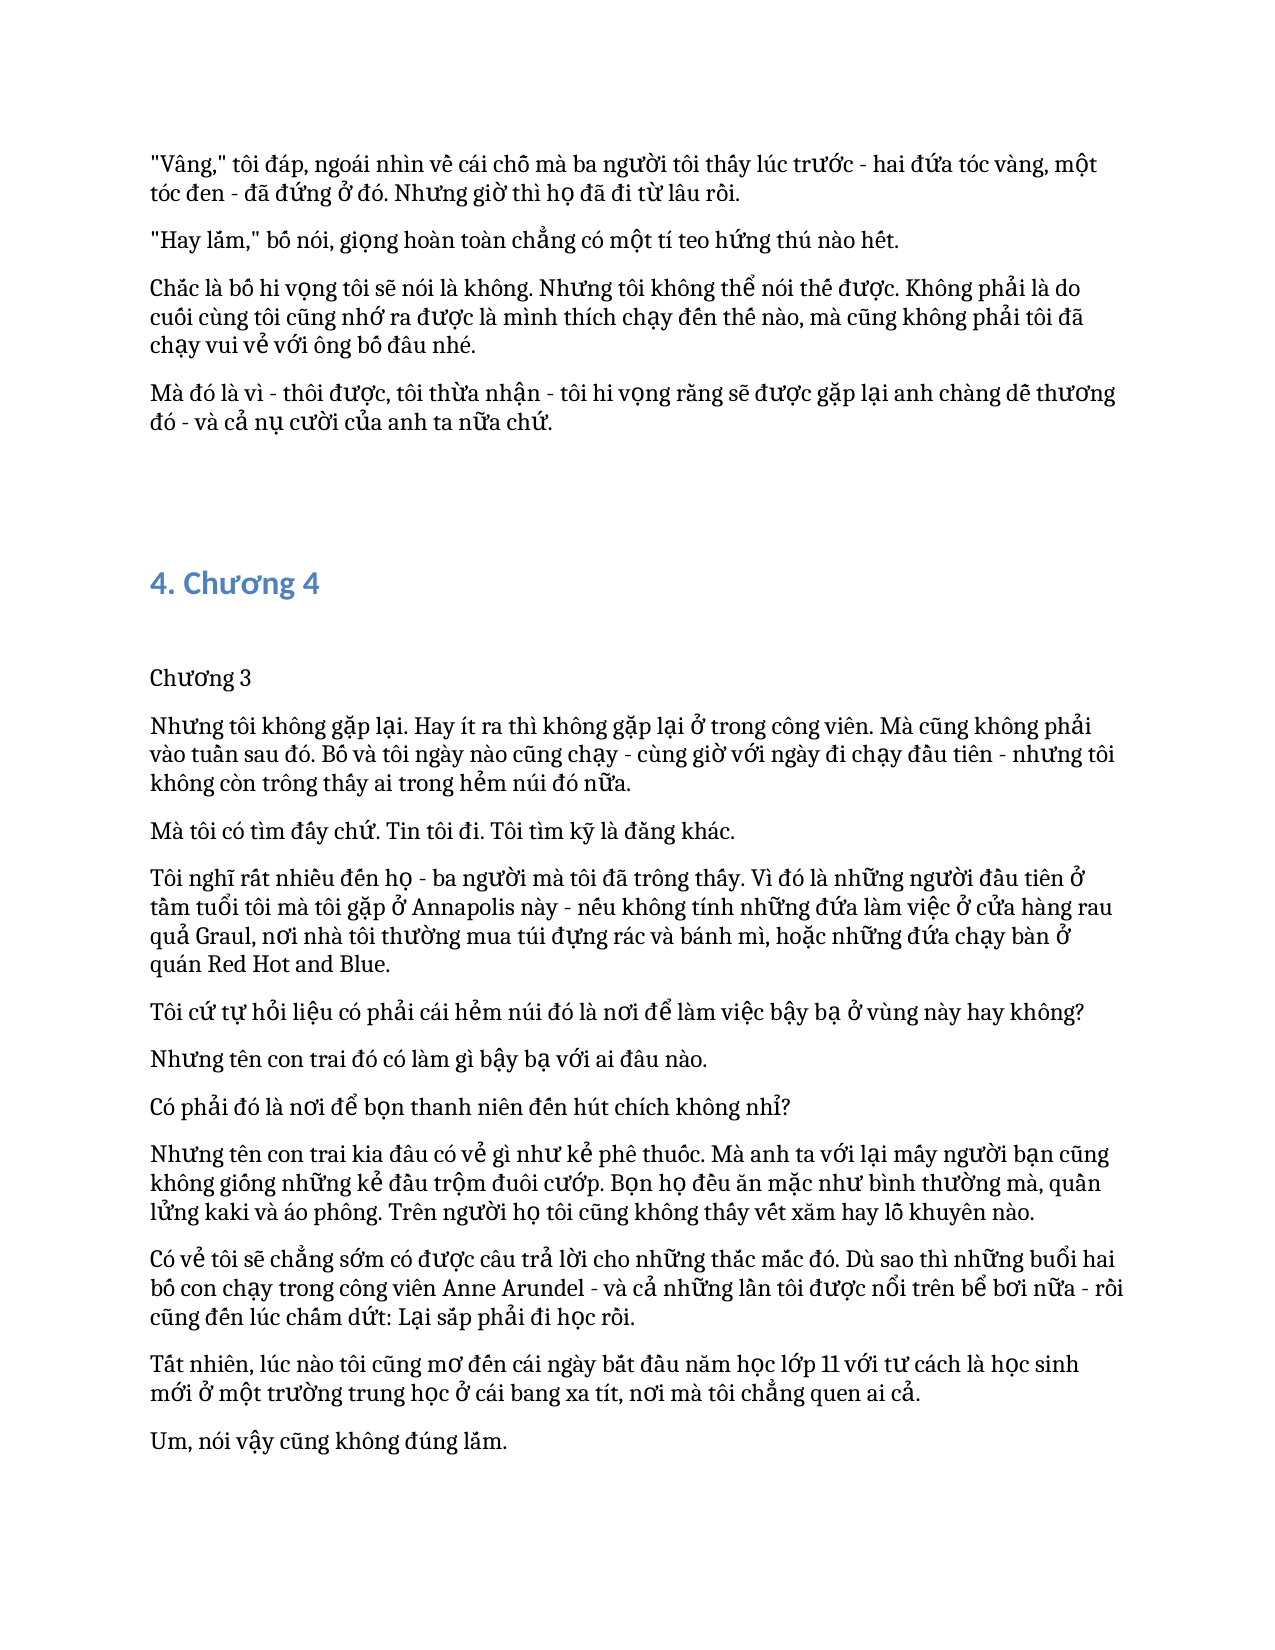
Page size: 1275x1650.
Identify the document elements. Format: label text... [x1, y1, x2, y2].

text Chắc là bố hi vọng tôi sẽ nói là không. Nhưng tôi không thể nói thế được. Không phải là do cuối cùng tôi cũng nhớ ra được là mình thích chạy đến thế nào, mà cũng không phải tôi đã chạy vui vẻ với ông bố đâu nhé. [150, 274, 1125, 360]
text Um, nói vậy cũng không đúng lắm. [150, 1427, 1125, 1455]
text "Vâng," tôi đáp, ngoái nhìn về cái chỗ mà ba người tôi thấy lúc trước - hai đứa tóc vàng, một tóc đen - đã đứng ở đó. Nhưng giờ thì họ đã đi từ lâu rồi. [150, 150, 1125, 207]
text "Hay lắm," bố nói, giọng hoàn toàn chẳng có một tí teo hứng thú nào hết. [150, 226, 1125, 255]
text Tôi nghĩ rất nhiều đến họ - ba người mà tôi đã trông thấy. Vì đó là những người đầu tiên ở tầm tuổi tôi mà tôi gặp ở Annapolis này - nếu không tính những đứa làm việc ở cửa hàng rau quả Graul, nơi nhà tôi thường mua túi đựng rác và bánh mì, hoặc những đứa chạy bàn ở quán Red Hot and Blue. [150, 864, 1125, 979]
subtitle 4. Chương 4 [150, 562, 1125, 603]
text Mà đó là vì - thôi được, tôi thừa nhận - tôi hi vọng rằng sẽ được gặp lại anh chàng dễ thương đó - và cả nụ cười của anh ta nữa chứ. [150, 379, 1125, 436]
text Tất nhiên, lúc nào tôi cũng mơ đến cái ngày bắt đầu năm học lớp 11 với tư cách là học sinh mới ở một trường trung học ở cái bang xa tít, nơi mà tôi chẳng quen ai cả. [150, 1350, 1125, 1408]
text Nhưng tên con trai đó có làm gì bậy bạ với ai đâu nào. [150, 1045, 1125, 1074]
text Nhưng tôi không gặp lại. Hay ít ra thì không gặp lại ở trong công viên. Mà cũng không phải vào tuần sau đó. Bố và tôi ngày nào cũng chạy - cùng giờ với ngày đi chạy đầu tiên - nhưng tôi không còn trông thấy ai trong hẻm núi đó nữa. [150, 712, 1125, 798]
text Có vẻ tôi sẽ chẳng sớm có được câu trả lời cho những thắc mắc đó. Dù sao thì những buổi hai bố con chạy trong công viên Anne Arundel - và cả những lần tôi được nổi trên bể bơi nữa - rồi cũng đến lúc chấm dứt: Lại sắp phải đi học rồi. [150, 1245, 1125, 1332]
text Nhưng tên con trai kia đâu có vẻ gì như kẻ phê thuốc. Mà anh ta với lại mấy người bạn cũng không giống những kẻ đầu trộm đuôi cướp. Bọn họ đều ăn mặc như bình thường mà, quần lửng kaki và áo phông. Trên người họ tôi cũng không thấy vết xăm hay lỗ khuyên nào. [150, 1140, 1125, 1227]
text Chương 3 [150, 607, 1125, 693]
text Tôi cứ tự hỏi liệu có phải cái hẻm núi đó là nơi để làm việc bậy bạ ở vùng này hay không? [150, 998, 1125, 1027]
text Có phải đó là nơi để bọn thanh niên đến hút chích không nhỉ? [150, 1093, 1125, 1122]
text Mà tôi có tìm đấy chứ. Tin tôi đi. Tôi tìm kỹ là đằng khác. [150, 817, 1125, 845]
